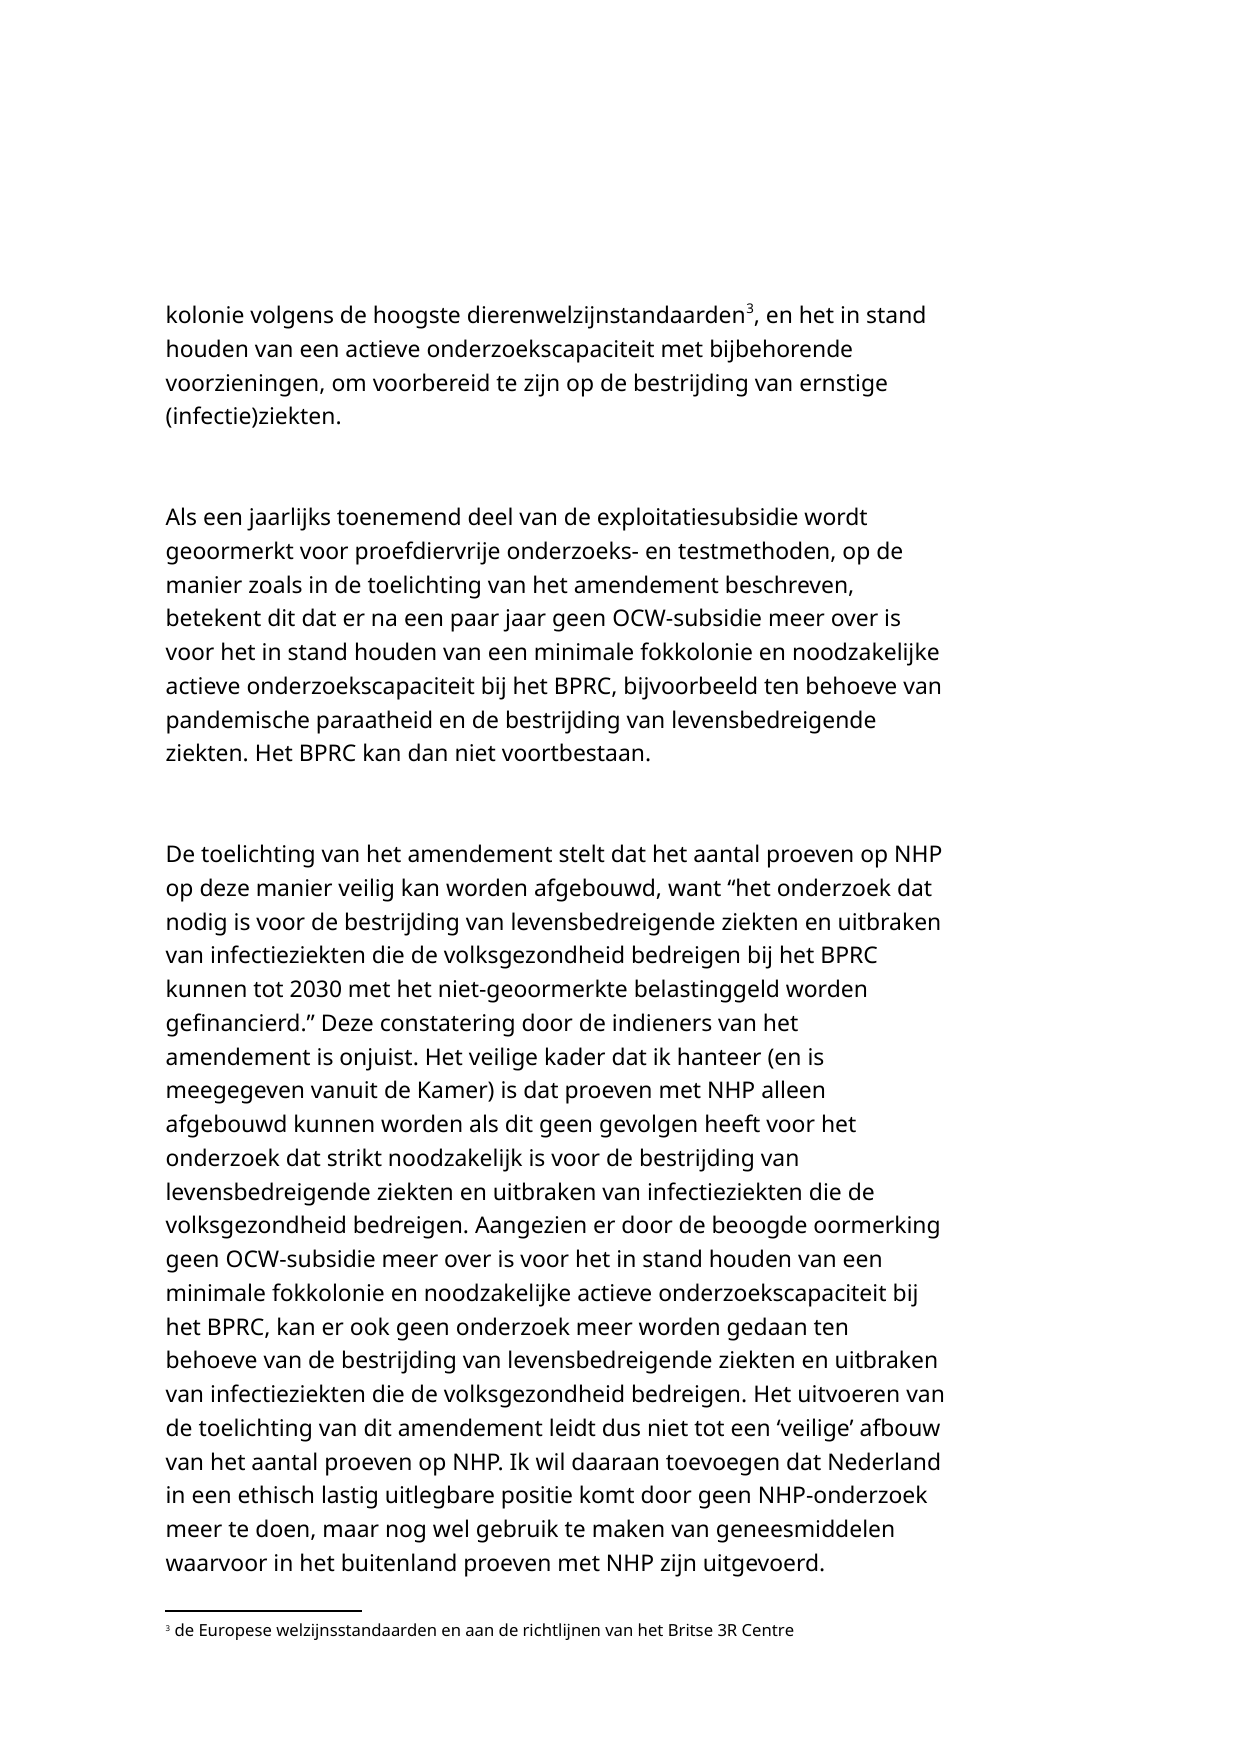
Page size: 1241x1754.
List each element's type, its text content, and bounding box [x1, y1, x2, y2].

text De toelichting van het amendement stelt dat het aantal proeven op NHP op deze manier veilig kan worden afgebouwd, want “het onderzoek dat nodig is voor de bestrijding van levensbedreigende ziekten en uitbraken van infectieziekten die de volksgezondheid bedreigen bij het BPRC kunnen tot 2030 met het niet-geoormerkte belastinggeld worden gefinancierd.” Deze constatering door de indieners van het amendement is onjuist. Het veilige kader dat ik hanteer (en is meegegeven vanuit de Kamer) is dat proeven met NHP alleen afgebouwd kunnen worden als dit geen gevolgen heeft voor het onderzoek dat strikt noodzakelijk is voor de bestrijding van levensbedreigende ziekten en uitbraken van infectieziekten die de volksgezondheid bedreigen. Aangezien er door de beoogde oormerking geen OCW-subsidie meer over is voor het in stand houden van een minimale fokkolonie en noodzakelijke actieve onderzoekscapaciteit bij het BPRC, kan er ook geen onderzoek meer worden gedaan ten behoeve van de bestrijding van levensbedreigende ziekten en uitbraken van infectieziekten die de volksgezondheid bedreigen. Het uitvoeren van de toelichting van dit amendement leidt dus niet tot een ‘veilige’ afbouw van het aantal proeven op NHP. Ik wil daaraan toevoegen dat Nederland in een ethisch lastig uitlegbare positie komt door geen NHP-onderzoek meer te doen, maar nog wel gebruik te maken van geneesmiddelen waarvoor in het buitenland proeven met NHP zijn uitgevoerd. [165, 838, 947, 1578]
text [165, 299, 947, 431]
text Als een jaarlijks toenemend deel van de exploitatiesubsidie wordt geoormerkt voor proefdiervrije onderzoeks- en testmethoden, op de manier zoals in de toelichting van het amendement beschreven, betekent dit dat er na een paar jaar geen OCW-subsidie meer over is voor het in stand houden van een minimale fokkolonie en noodzakelijke actieve onderzoekscapaciteit bij het BPRC, bijvoorbeeld ten behoeve van pandemische paraatheid en de bestrijding van levensbedreigende ziekten. Het BPRC kan dan niet voortbestaan. [165, 501, 947, 768]
